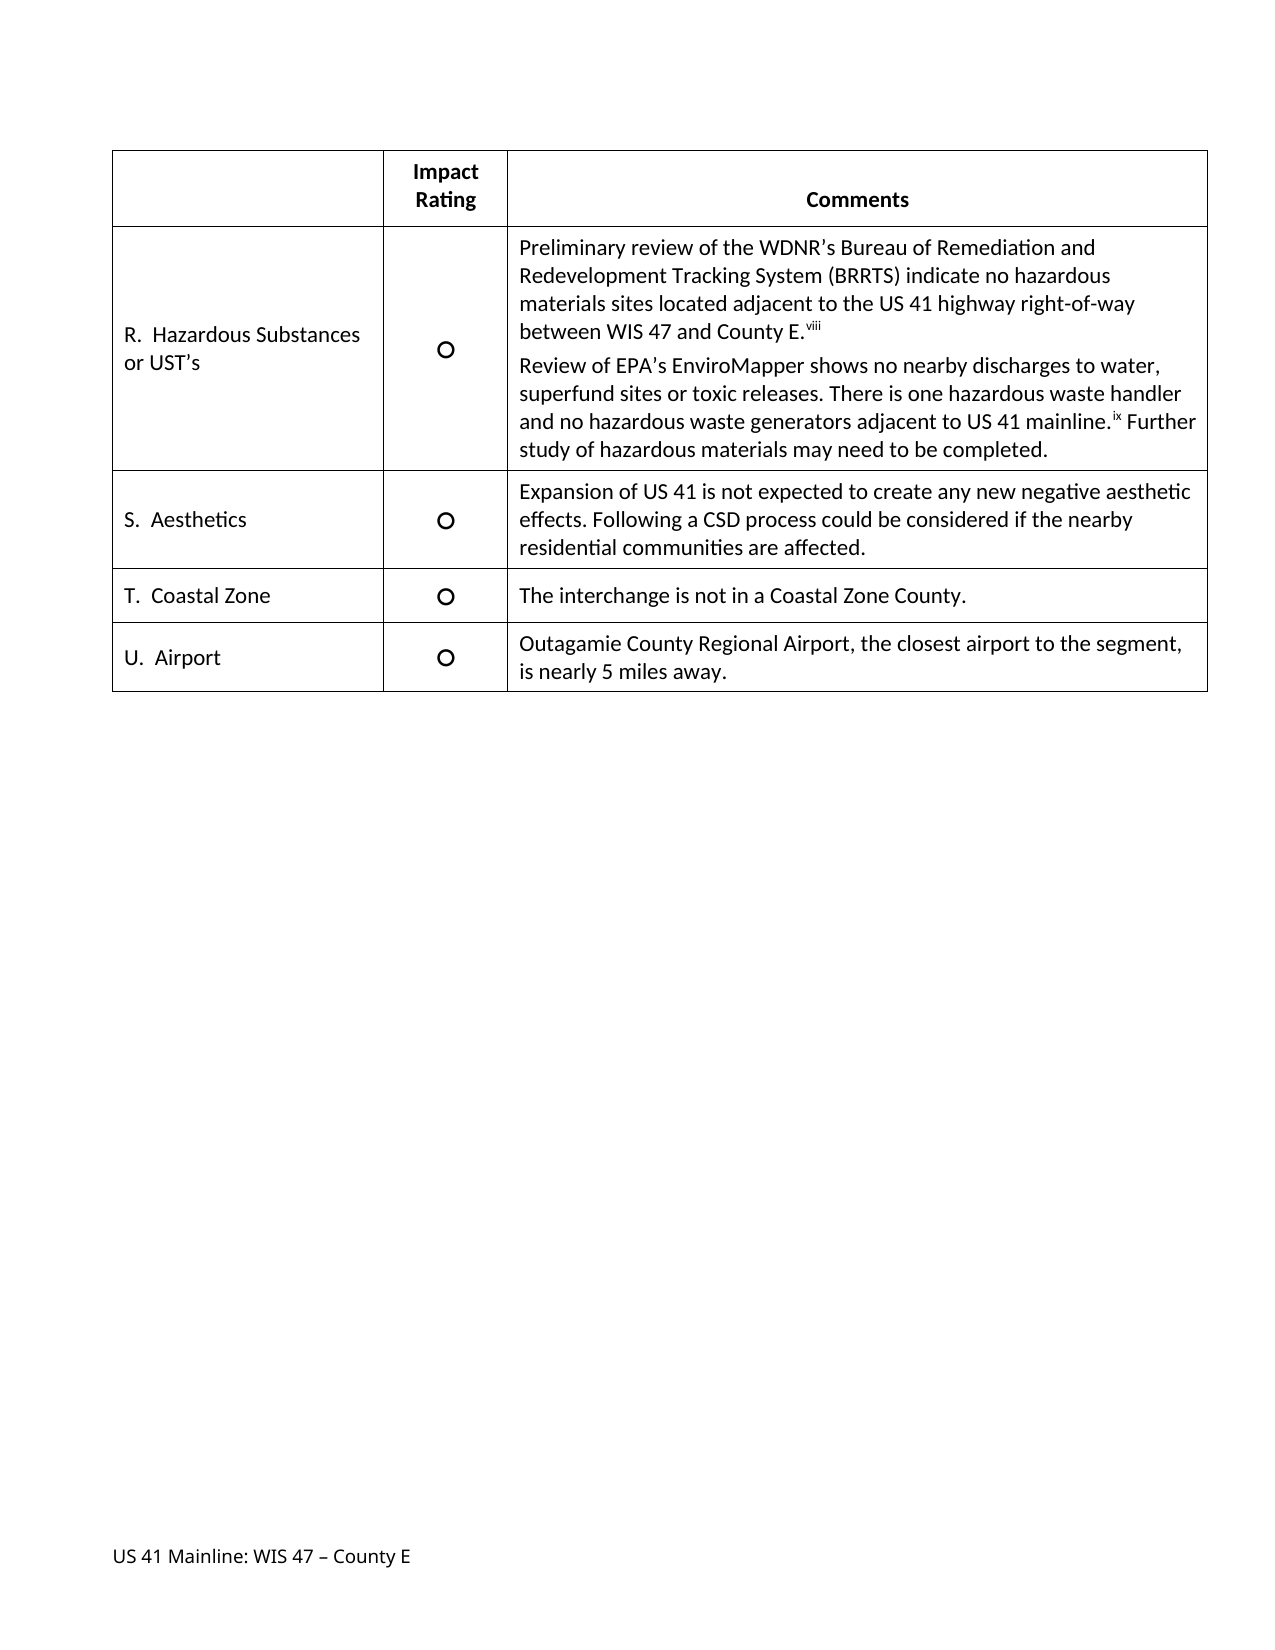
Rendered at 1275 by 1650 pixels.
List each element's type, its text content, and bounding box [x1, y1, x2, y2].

table_cell U. Airport [113, 623, 383, 691]
table_cell Preliminary review of the WDNR’s Bureau of Remediation and Redevelopment Tracking System (BRRTS) indicate no hazardous materials sites located adjacent to the US 41 highway right-of-way between WIS 47 and County E.viii Review of EPA’s EnviroMapper shows no nearby discharges to water, superfund sites or toxic releases. There is one hazardous waste handler and no hazardous waste generators adjacent to US 41 mainline.ix Further study of hazardous materials may need to be completed. [508, 227, 1207, 470]
table_cell Outagamie County Regional Airport, the closest airport to the segment, is nearly 5 miles away. [508, 623, 1207, 691]
table_cell ○ [384, 471, 507, 567]
table_cell R. Hazardous Substances or UST’s [113, 227, 383, 470]
table_header Comments [508, 151, 1207, 226]
table_header Impact Rating [384, 151, 507, 226]
table_cell Expansion of US 41 is not expected to create any new negative aesthetic effects. Following a CSD process could be considered if the nearby residential communities are affected. [508, 471, 1207, 567]
table_cell T. Coastal Zone [113, 569, 383, 622]
table_cell ○ [384, 227, 507, 470]
table_header [113, 151, 383, 226]
table_cell S. Aesthetics [113, 471, 383, 567]
table_cell The interchange is not in a Coastal Zone County. [508, 569, 1207, 622]
table_cell ○ [384, 569, 507, 622]
table_cell ○ [384, 623, 507, 691]
